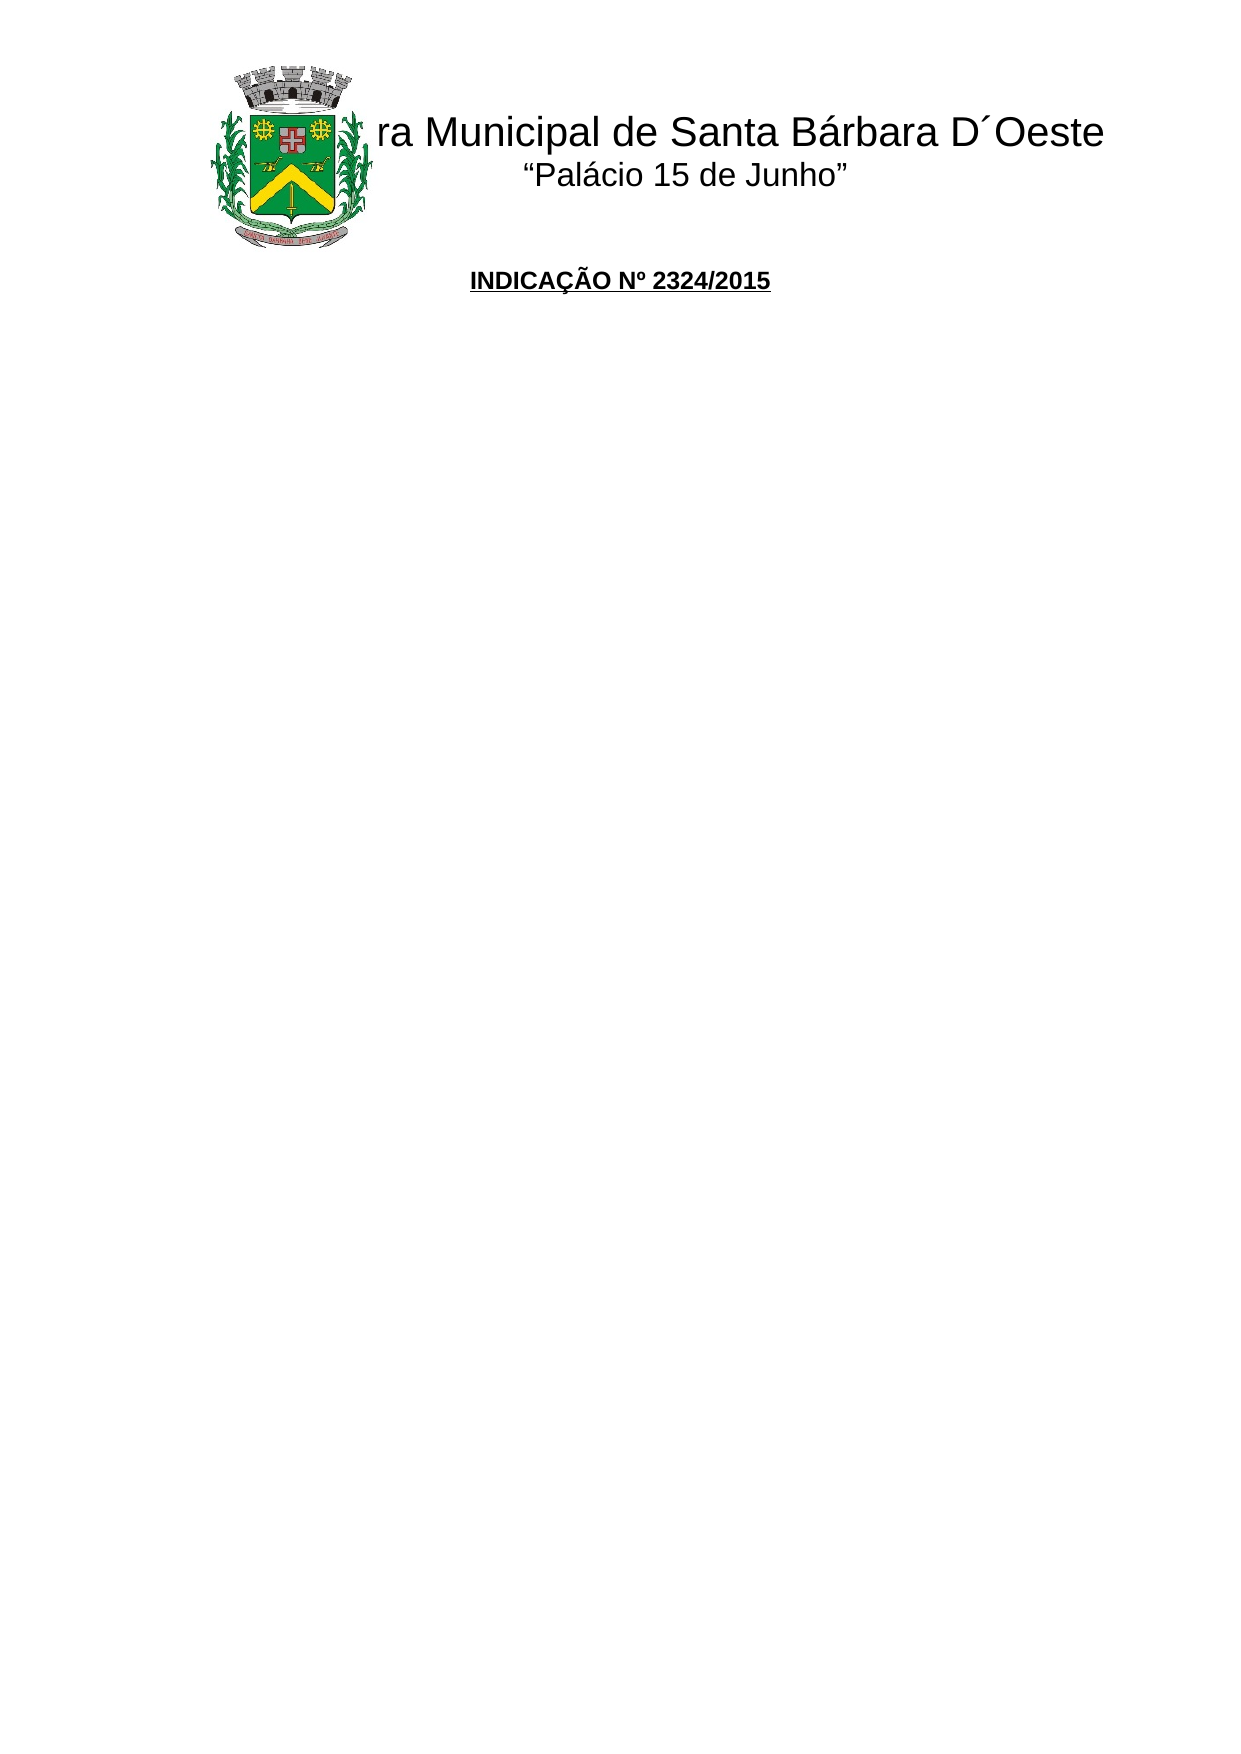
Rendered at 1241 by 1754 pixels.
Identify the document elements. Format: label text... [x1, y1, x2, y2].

picture [210, 66, 380, 255]
title INDICAÇÃO Nº 2324/2015 [177, 266, 1063, 294]
